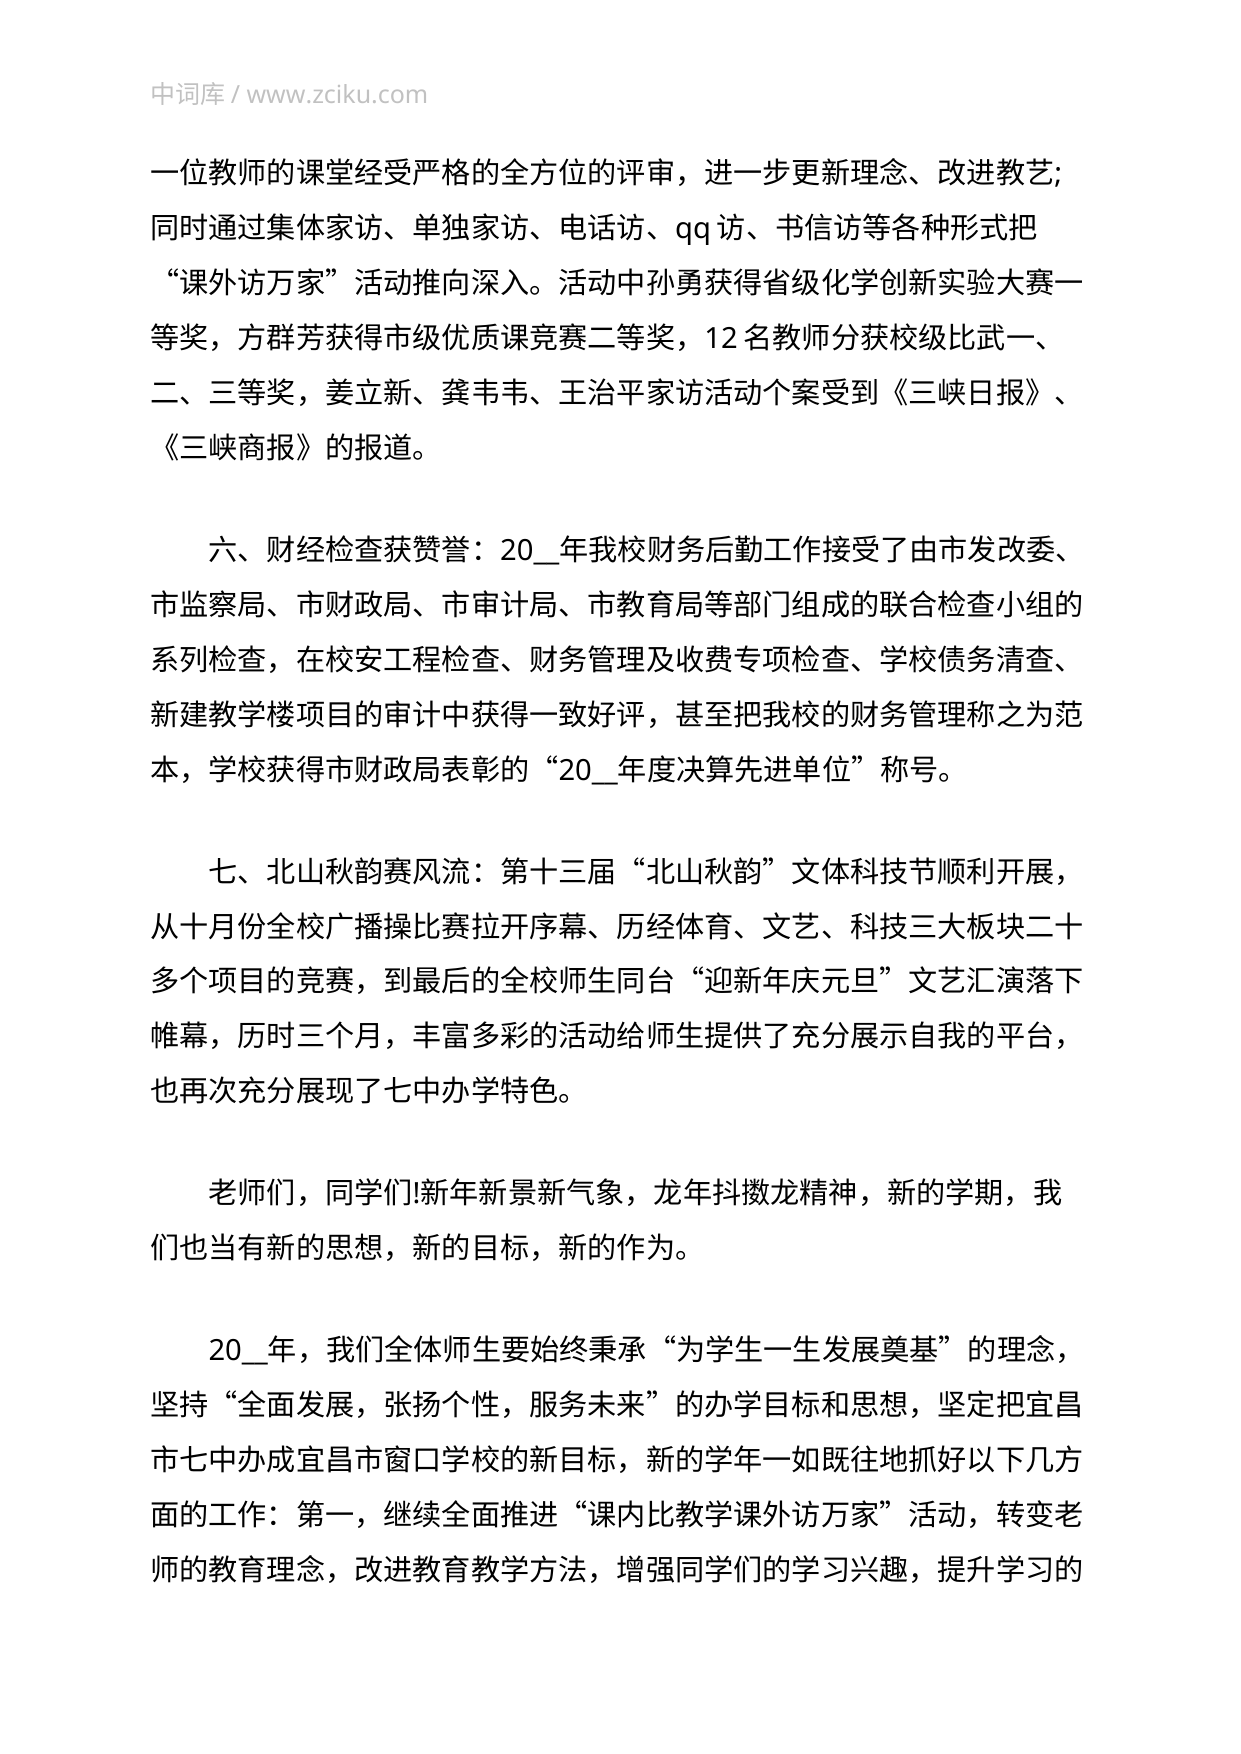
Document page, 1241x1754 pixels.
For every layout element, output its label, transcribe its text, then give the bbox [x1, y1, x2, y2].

text 七、北山秋韵赛风流：第十三届“北山秋韵”文体科技节顺利开展，从十月份全校广播操比赛拉开序幕、历经体育、文艺、科技三大板块二十多个项目的竞赛，到最后的全校师生同台“迎新年庆元旦”文艺汇演落下帷幕，历时三个月，丰富多彩的活动给师生提供了充分展示自我的平台，也再次充分展现了七中办学特色。 [150, 848, 1090, 1110]
text 老师们，同学们!新年新景新气象，龙年抖擞龙精神，新的学期，我们也当有新的思想，新的目标，新的作为。 [150, 1169, 1090, 1267]
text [150, 150, 1090, 467]
text 六、财经检查获赞誉：20__年我校财务后勤工作接受了由市发改委、市监察局、市财政局、市审计局、市教育局等部门组成的联合检查小组的系列检查，在校安工程检查、财务管理及收费专项检查、学校债务清查、新建教学楼项目的审计中获得一致好评，甚至把我校的财务管理称之为范本，学校获得市财政局表彰的“20__年度决算先进单位”称号。 [150, 527, 1090, 789]
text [150, 1326, 1090, 1588]
